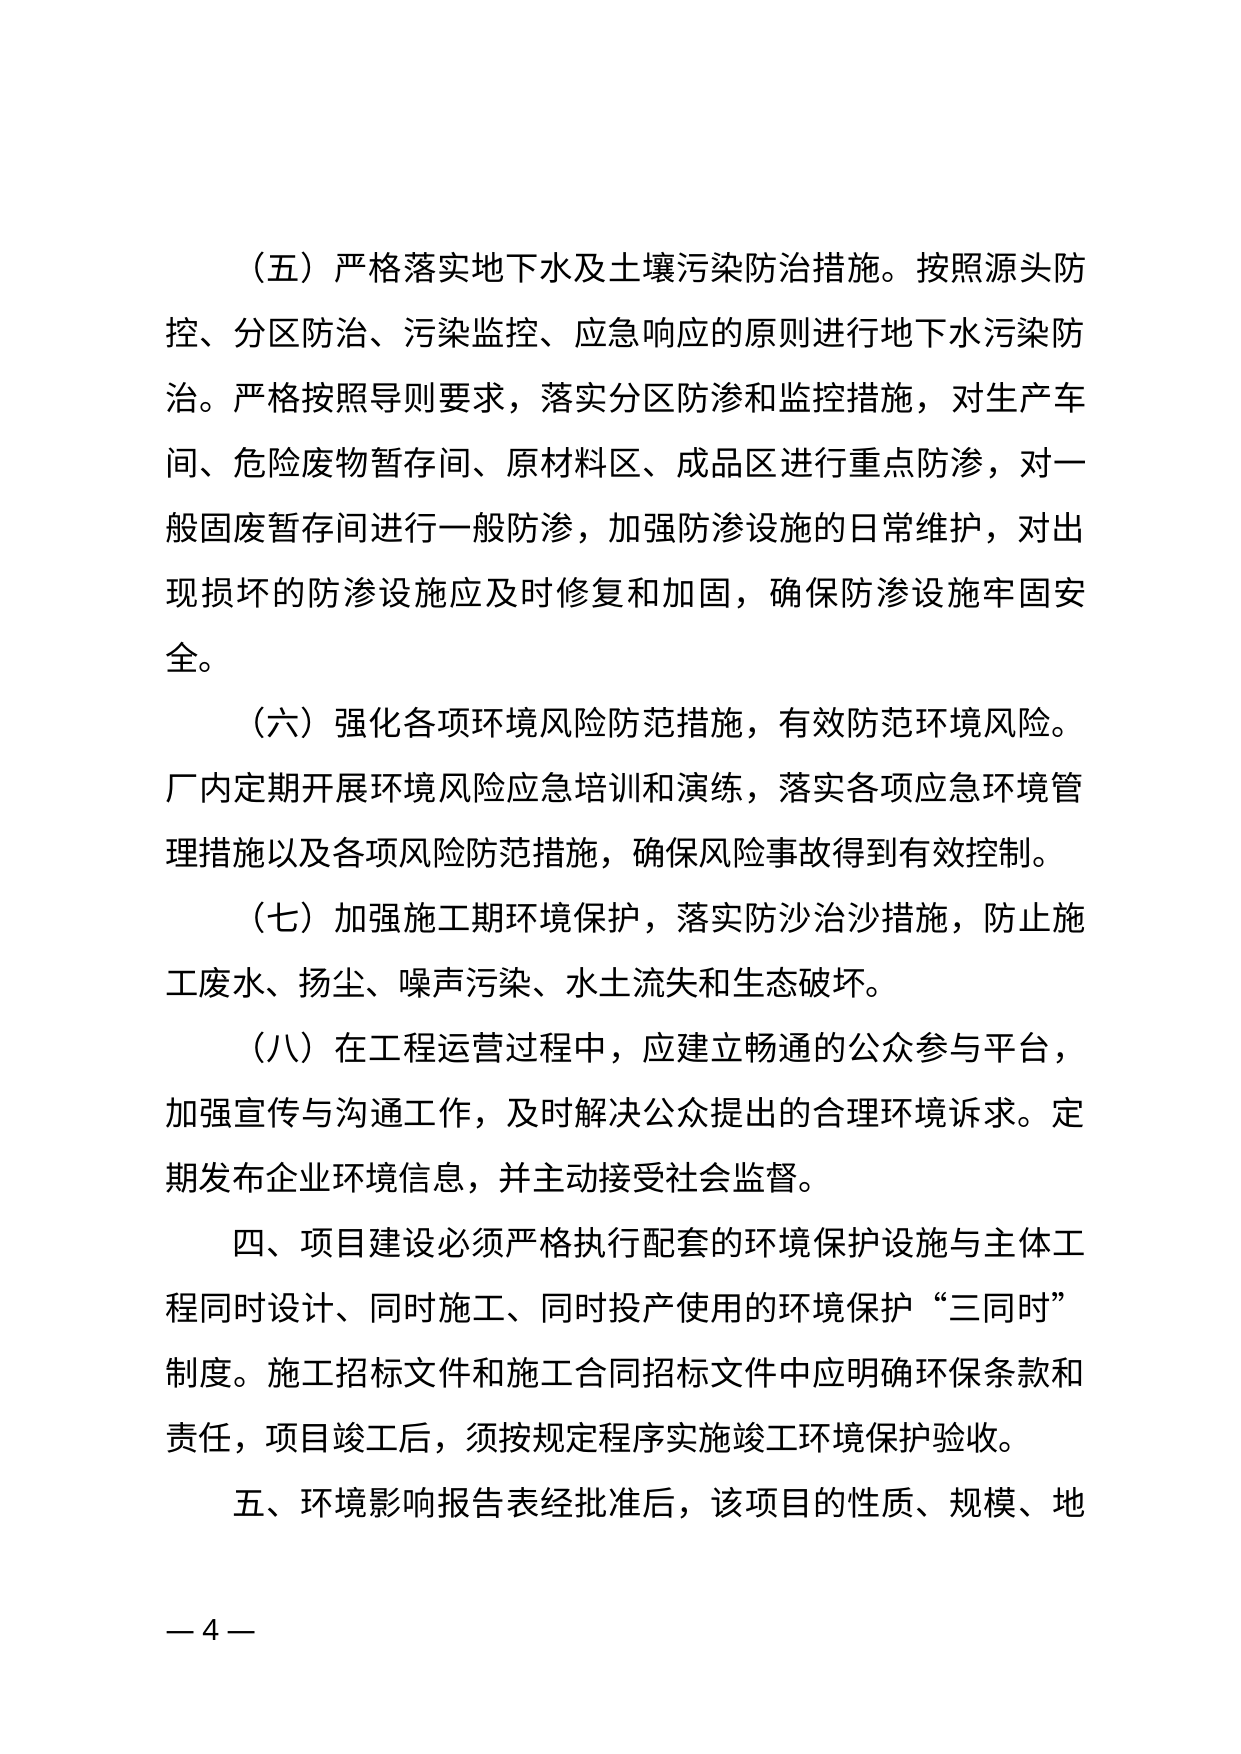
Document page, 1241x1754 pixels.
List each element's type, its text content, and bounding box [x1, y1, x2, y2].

text （五）严格落实地下水及土壤污染防治措施。按照源头防控、分区防治、污染监控、应急响应的原则进行地下水污染防治。严格按照导则要求，落实分区防渗和监控措施，对生产车间、危险废物暂存间、原材料区、成品区进行重点防渗，对一般固废暂存间进行一般防渗，加强防渗设施的日常维护，对出现损坏的防渗设施应及时修复和加固，确保防渗设施牢固安全。 [165, 233, 1087, 688]
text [165, 1468, 1087, 1533]
text （八）在工程运营过程中，应建立畅通的公众参与平台，加强宣传与沟通工作，及时解决公众提出的合理环境诉求。定期发布企业环境信息，并主动接受社会监督。 [165, 1013, 1087, 1208]
text 四、项目建设必须严格执行配套的环境保护设施与主体工程同时设计、同时施工、同时投产使用的环境保护“三同时”制度。施工招标文件和施工合同招标文件中应明确环保条款和责任，项目竣工后，须按规定程序实施竣工环境保护验收。 [165, 1208, 1087, 1468]
text （六）强化各项环境风险防范措施，有效防范环境风险。厂内定期开展环境风险应急培训和演练，落实各项应急环境管理措施以及各项风险防范措施，确保风险事故得到有效控制。 [165, 688, 1087, 883]
text （七）加强施工期环境保护，落实防沙治沙措施，防止施工废水、扬尘、噪声污染、水土流失和生态破坏。 [165, 883, 1087, 1013]
